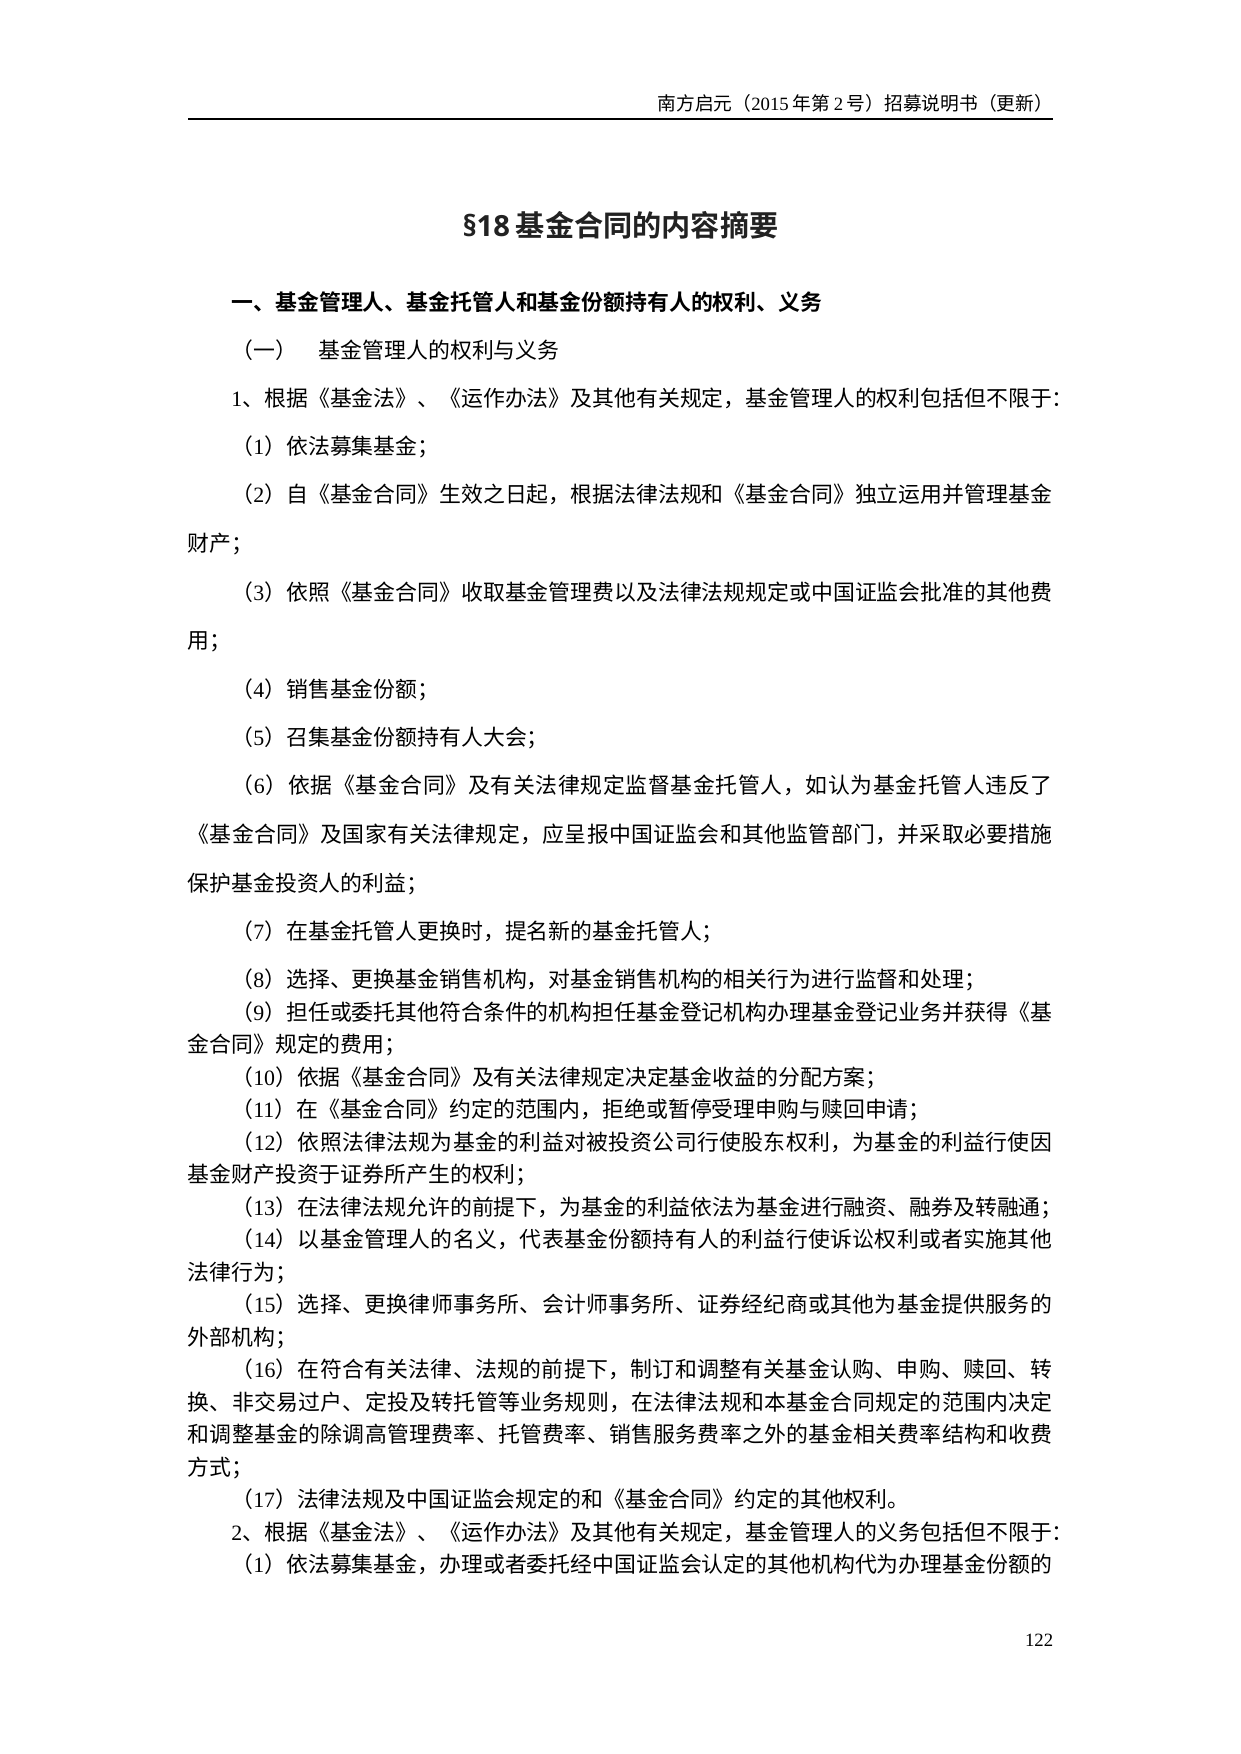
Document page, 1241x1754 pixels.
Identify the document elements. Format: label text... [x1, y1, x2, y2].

text （13）在法律法规允许的前提下，为基金的利益依法为基金进行融资、融券及转融通； [187, 1189, 1053, 1222]
text 一、基金管理人、基金托管人和基金份额持有人的权利、义务 [187, 285, 1053, 317]
text （3）依照《基金合同》收取基金管理费以及法律法规规定或中国证监会批准的其他费用； [187, 574, 1053, 655]
text （2）自《基金合同》生效之日起，根据法律法规和《基金合同》独立运用并管理基金财产； [187, 477, 1053, 558]
text 2、根据《基金法》、《运作办法》及其他有关规定，基金管理人的义务包括但不限于： [187, 1514, 1053, 1547]
text （7）在基金托管人更换时，提名新的基金托管人； [187, 914, 1053, 946]
text （17）法律法规及中国证监会规定的和《基金合同》约定的其他权利。 [187, 1482, 1053, 1514]
text （5）召集基金份额持有人大会； [187, 719, 1053, 752]
text （11）在《基金合同》约定的范围内，拒绝或暂停受理申购与赎回申请； [187, 1092, 1053, 1124]
text （16）在符合有关法律、法规的前提下，制订和调整有关基金认购、申购、赎回、转换、非交易过户、定投及转托管等业务规则，在法律法规和本基金合同规定的范围内决定和调整基金的除调高管理费率、托管费率、销售服务费率之外的基金相关费率结构和收费方式； [187, 1352, 1053, 1482]
text （15）选择、更换律师事务所、会计师事务所、证券经纪商或其他为基金提供服务的外部机构； [187, 1287, 1053, 1352]
text 1、根据《基金法》、《运作办法》及其他有关规定，基金管理人的权利包括但不限于： [187, 380, 1053, 413]
text （14）以基金管理人的名义，代表基金份额持有人的利益行使诉讼权利或者实施其他法律行为； [187, 1222, 1053, 1287]
text （4）销售基金份额； [187, 671, 1053, 704]
text §18基金合同的内容摘要 [187, 191, 1053, 256]
text （8）选择、更换基金销售机构，对基金销售机构的相关行为进行监督和处理； [187, 962, 1053, 994]
text （12）依照法律法规为基金的利益对被投资公司行使股东权利，为基金的利益行使因基金财产投资于证券所产生的权利； [187, 1124, 1053, 1189]
text （6）依据《基金合同》及有关法律规定监督基金托管人，如认为基金托管人违反了《基金合同》及国家有关法律规定，应呈报中国证监会和其他监管部门，并采取必要措施保护基金投资人的利益； [187, 768, 1053, 898]
text （10）依据《基金合同》及有关法律规定决定基金收益的分配方案； [187, 1059, 1053, 1092]
text （9）担任或委托其他符合条件的机构担任基金登记机构办理基金登记业务并获得《基金合同》规定的费用； [187, 994, 1053, 1059]
text （1）依法募集基金； [187, 429, 1053, 461]
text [187, 1547, 1053, 1579]
text （一） 基金管理人的权利与义务 [187, 333, 1053, 364]
